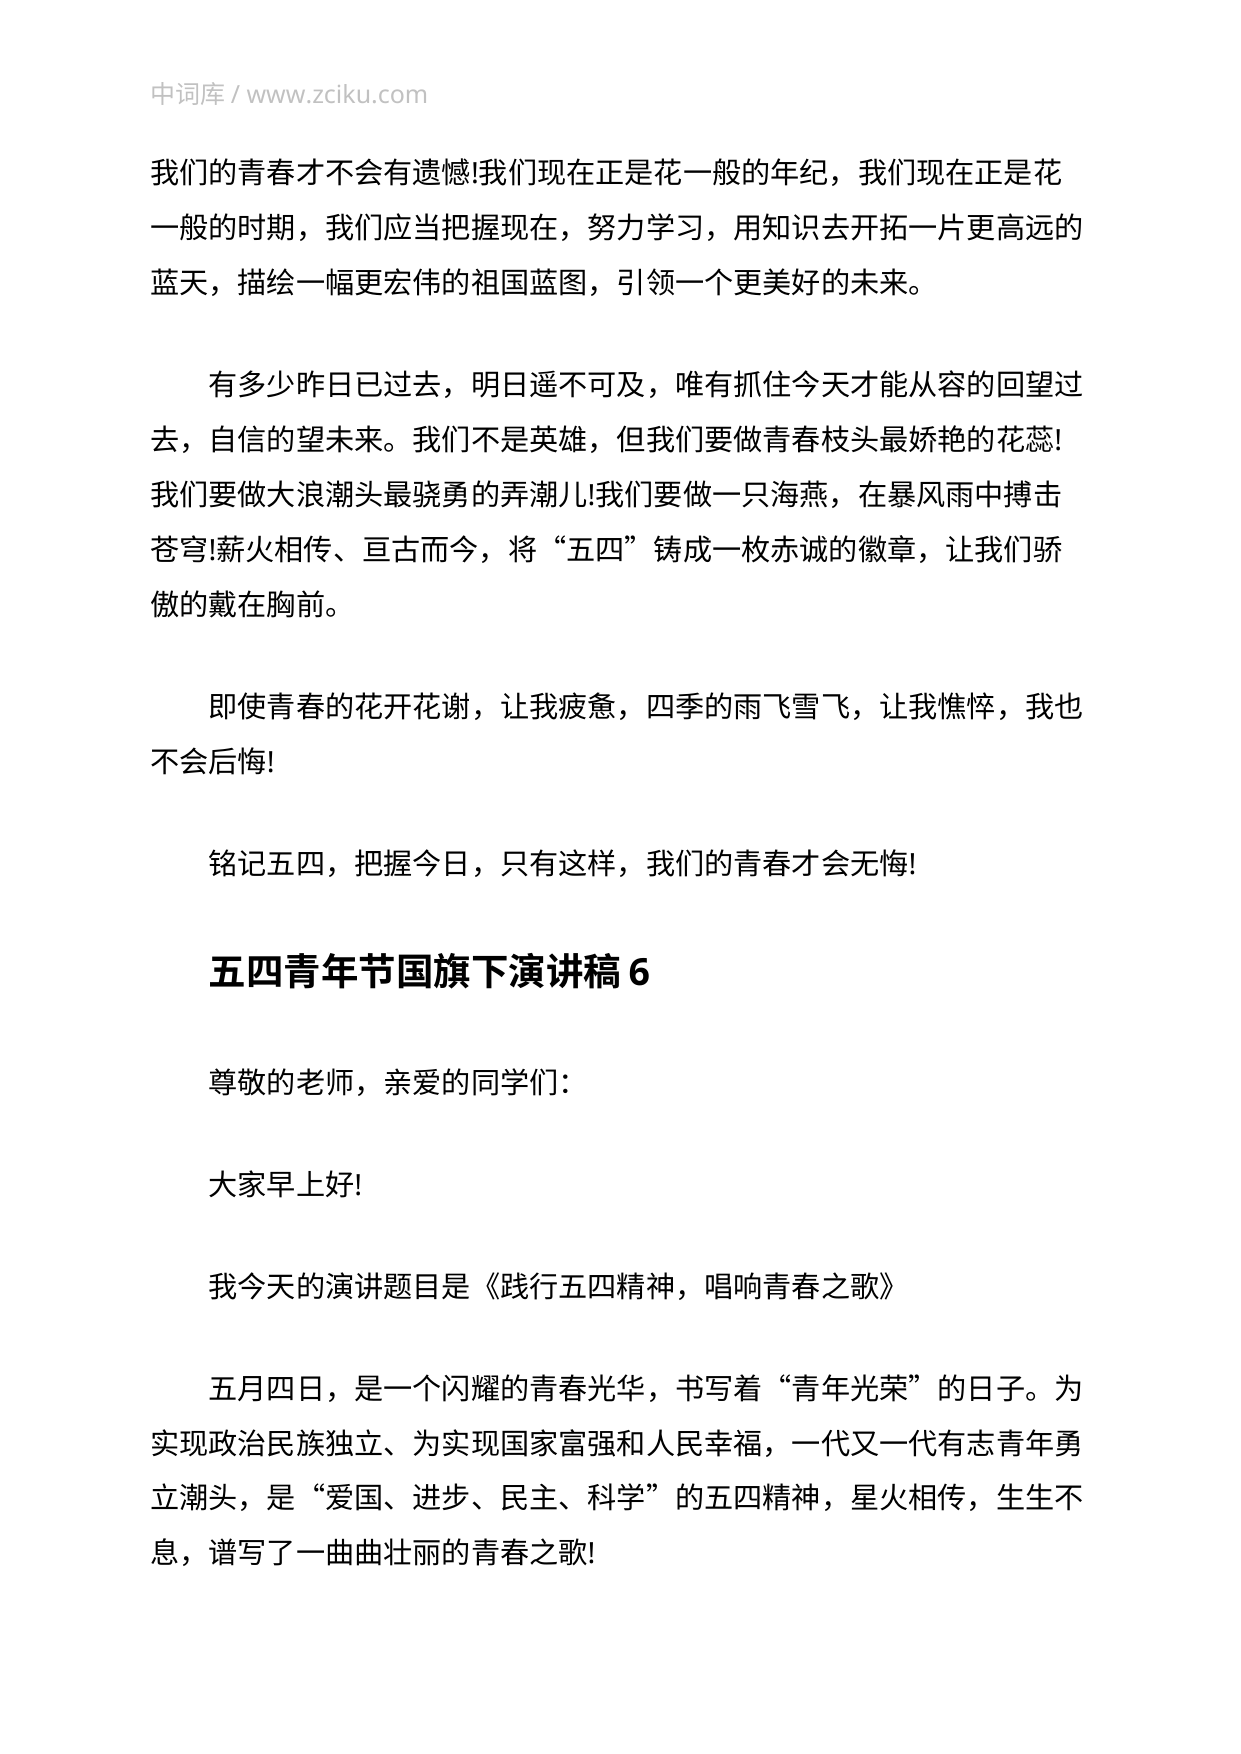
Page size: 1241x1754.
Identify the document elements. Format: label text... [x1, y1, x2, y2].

text 五四青年节国旗下演讲稿6 [150, 942, 1090, 997]
text 我今天的演讲题目是《践行五四精神，唱响青春之歌》 [150, 1263, 1090, 1306]
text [150, 150, 1090, 302]
text 尊敬的老师，亲爱的同学们： [150, 1060, 1090, 1102]
text 五月四日，是一个闪耀的青春光华，书写着“青年光荣”的日子。为实现政治民族独立、为实现国家富强和人民幸福，一代又一代有志青年勇立潮头，是“爱国、进步、民主、科学”的五四精神，星火相传，生生不息，谱写了一曲曲壮丽的青春之歌! [150, 1365, 1090, 1572]
text 有多少昨日已过去，明日遥不可及，唯有抓住今天才能从容的回望过去，自信的望未来。我们不是英雄，但我们要做青春枝头最娇艳的花蕊!我们要做大浪潮头最骁勇的弄潮儿!我们要做一只海燕，在暴风雨中搏击苍穹!薪火相传、亘古而今，将“五四”铸成一枚赤诚的徽章，让我们骄傲的戴在胸前。 [150, 362, 1090, 624]
text 铭记五四，把握今日，只有这样，我们的青春才会无悔! [150, 840, 1090, 883]
text 大家早上好! [150, 1162, 1090, 1204]
text 即使青春的花开花谢，让我疲惫，四季的雨飞雪飞，让我憔悴，我也不会后悔! [150, 683, 1090, 781]
